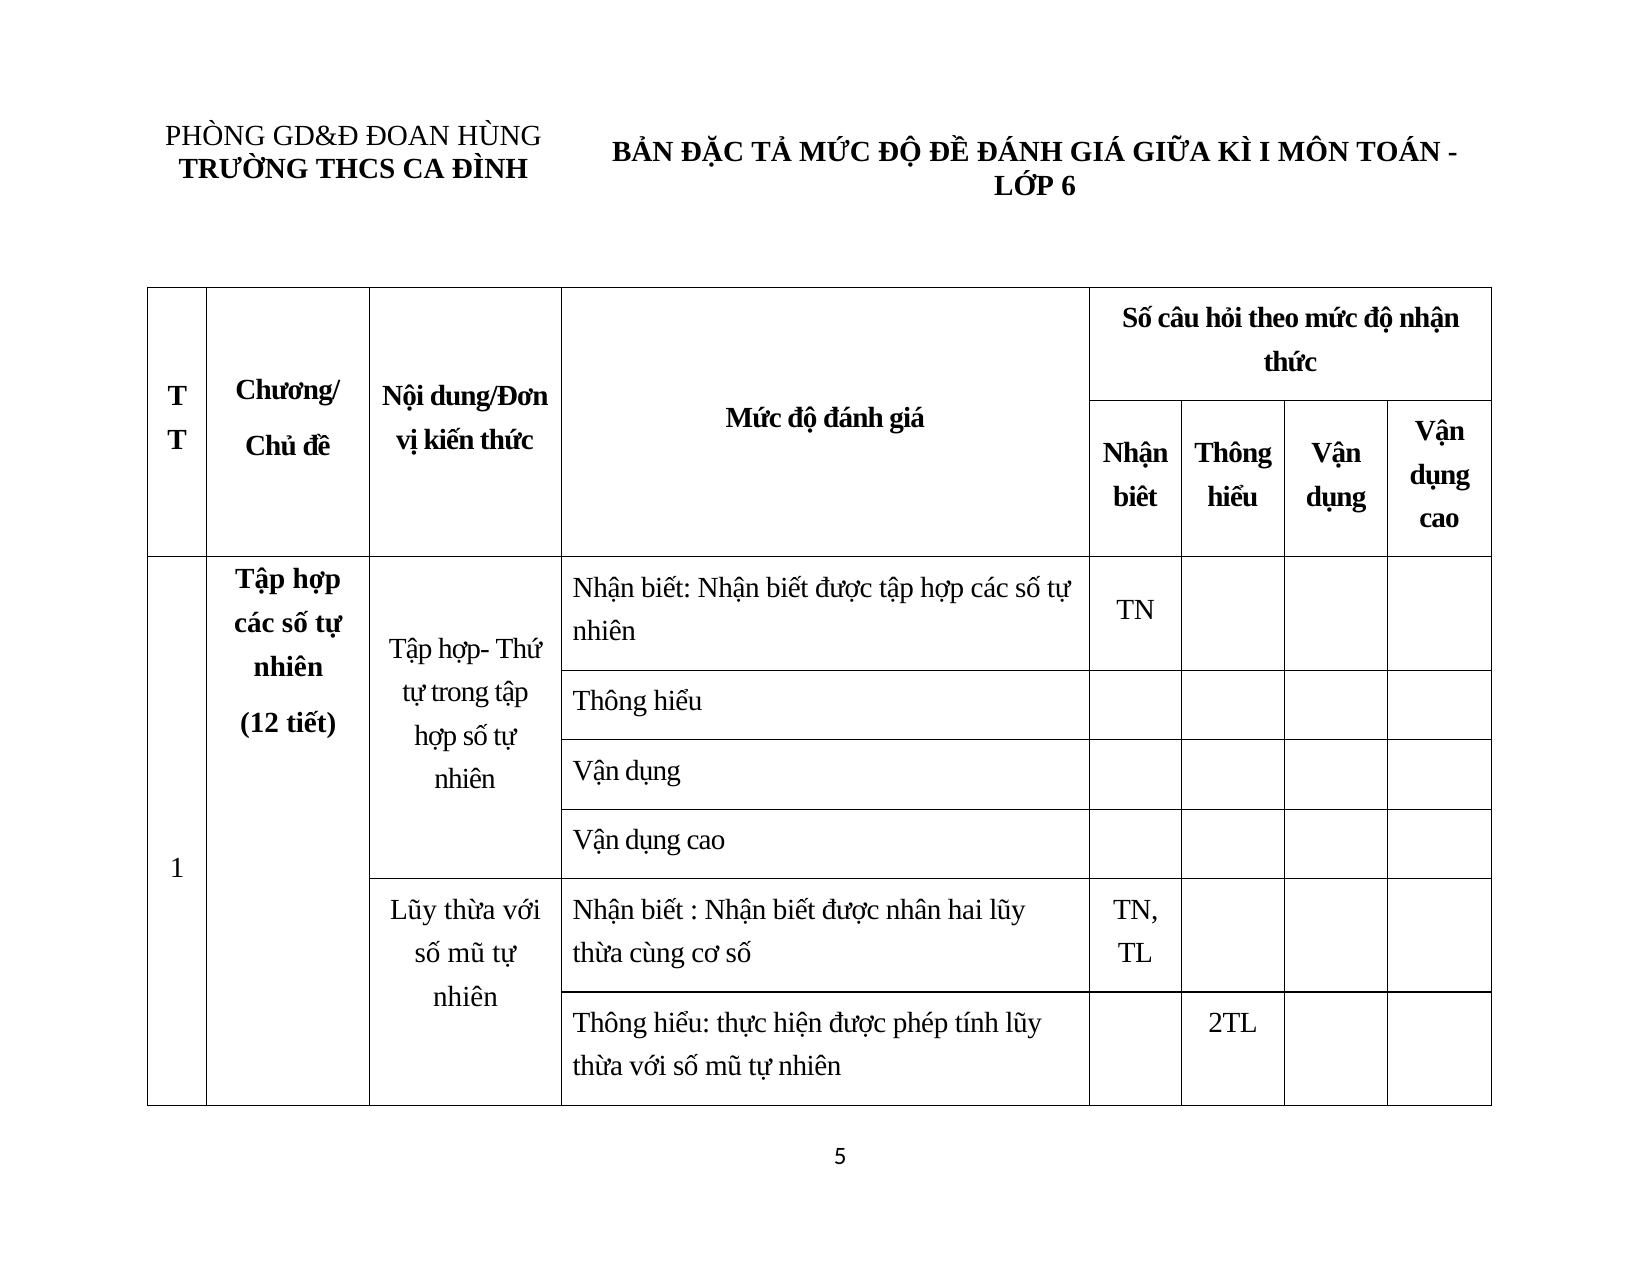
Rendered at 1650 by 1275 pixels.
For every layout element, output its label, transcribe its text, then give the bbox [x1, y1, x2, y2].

table_cell 2TL [1182, 993, 1284, 1104]
table_cell Nhận biết: Nhận biết được tập hợp các số tự nhiên [562, 557, 1089, 669]
table_cell [1182, 740, 1284, 809]
table_cell [1090, 740, 1181, 809]
table_cell [1285, 993, 1387, 1104]
table_cell Nhận biết : Nhận biết được nhân hai lũy thừa cùng cơ số [562, 879, 1089, 991]
table_cell [1388, 557, 1491, 669]
table_cell Tập hợp- Thứ tự trong tập hợp số tự nhiên [370, 557, 561, 878]
table_cell [1388, 671, 1491, 739]
table_header Chương/ Chủ đề [207, 288, 369, 556]
table_cell TN [1090, 557, 1181, 669]
table_cell Vận dụng [562, 740, 1089, 809]
table_header Số câu hỏi theo mức độ nhận thức [1090, 288, 1491, 400]
table_cell Thông hiểu: thực hiện được phép tính lũy thừa với số mũ tự nhiên [562, 993, 1089, 1104]
table_cell [1285, 671, 1387, 739]
table_cell [1182, 557, 1284, 669]
table_header Mức độ đánh giá [562, 288, 1089, 556]
table_cell [1388, 879, 1491, 991]
table_cell Vận dụng cao [1388, 401, 1491, 556]
table_cell [1090, 993, 1181, 1104]
table_cell [1285, 557, 1387, 669]
table_cell [1285, 810, 1387, 878]
table_cell [1090, 810, 1181, 878]
table_header PHÒNG GD&Đ ĐOAN HÙNG TRƯỜNG THCS CA ĐÌNH [118, 118, 588, 218]
table_header TT [148, 288, 206, 556]
table_cell [1388, 740, 1491, 809]
table_cell [1285, 740, 1387, 809]
table_cell TN, TL [1090, 879, 1181, 991]
table_cell Lũy thừa với số mũ tự nhiên [370, 879, 561, 1104]
table_cell [1182, 879, 1284, 991]
table_cell [1090, 671, 1181, 739]
table_cell [1182, 810, 1284, 878]
table_cell [1388, 993, 1491, 1104]
table_cell Thông hiểu [562, 671, 1089, 739]
table_cell Vận dụng cao [562, 810, 1089, 878]
table_cell [1388, 810, 1491, 878]
table_header Nội dung/Đơn vị kiến thức [370, 288, 561, 556]
table_cell Vận dụng [1285, 401, 1387, 556]
table_cell [1182, 671, 1284, 739]
table_header BẢN ĐẶC TẢ MỨC ĐỘ ĐỀ ĐÁNH GIÁ GIỮA KÌ I MÔN TOÁN - LỚP 6 [588, 118, 1481, 218]
table_cell Nhận biêt [1090, 401, 1181, 556]
table_cell Thông hiểu [1182, 401, 1284, 556]
table_cell [1285, 879, 1387, 991]
table_cell 1 2 [148, 557, 206, 1104]
table_cell Tập hợp các số tự nhiên (12 tiết) [207, 557, 369, 1104]
